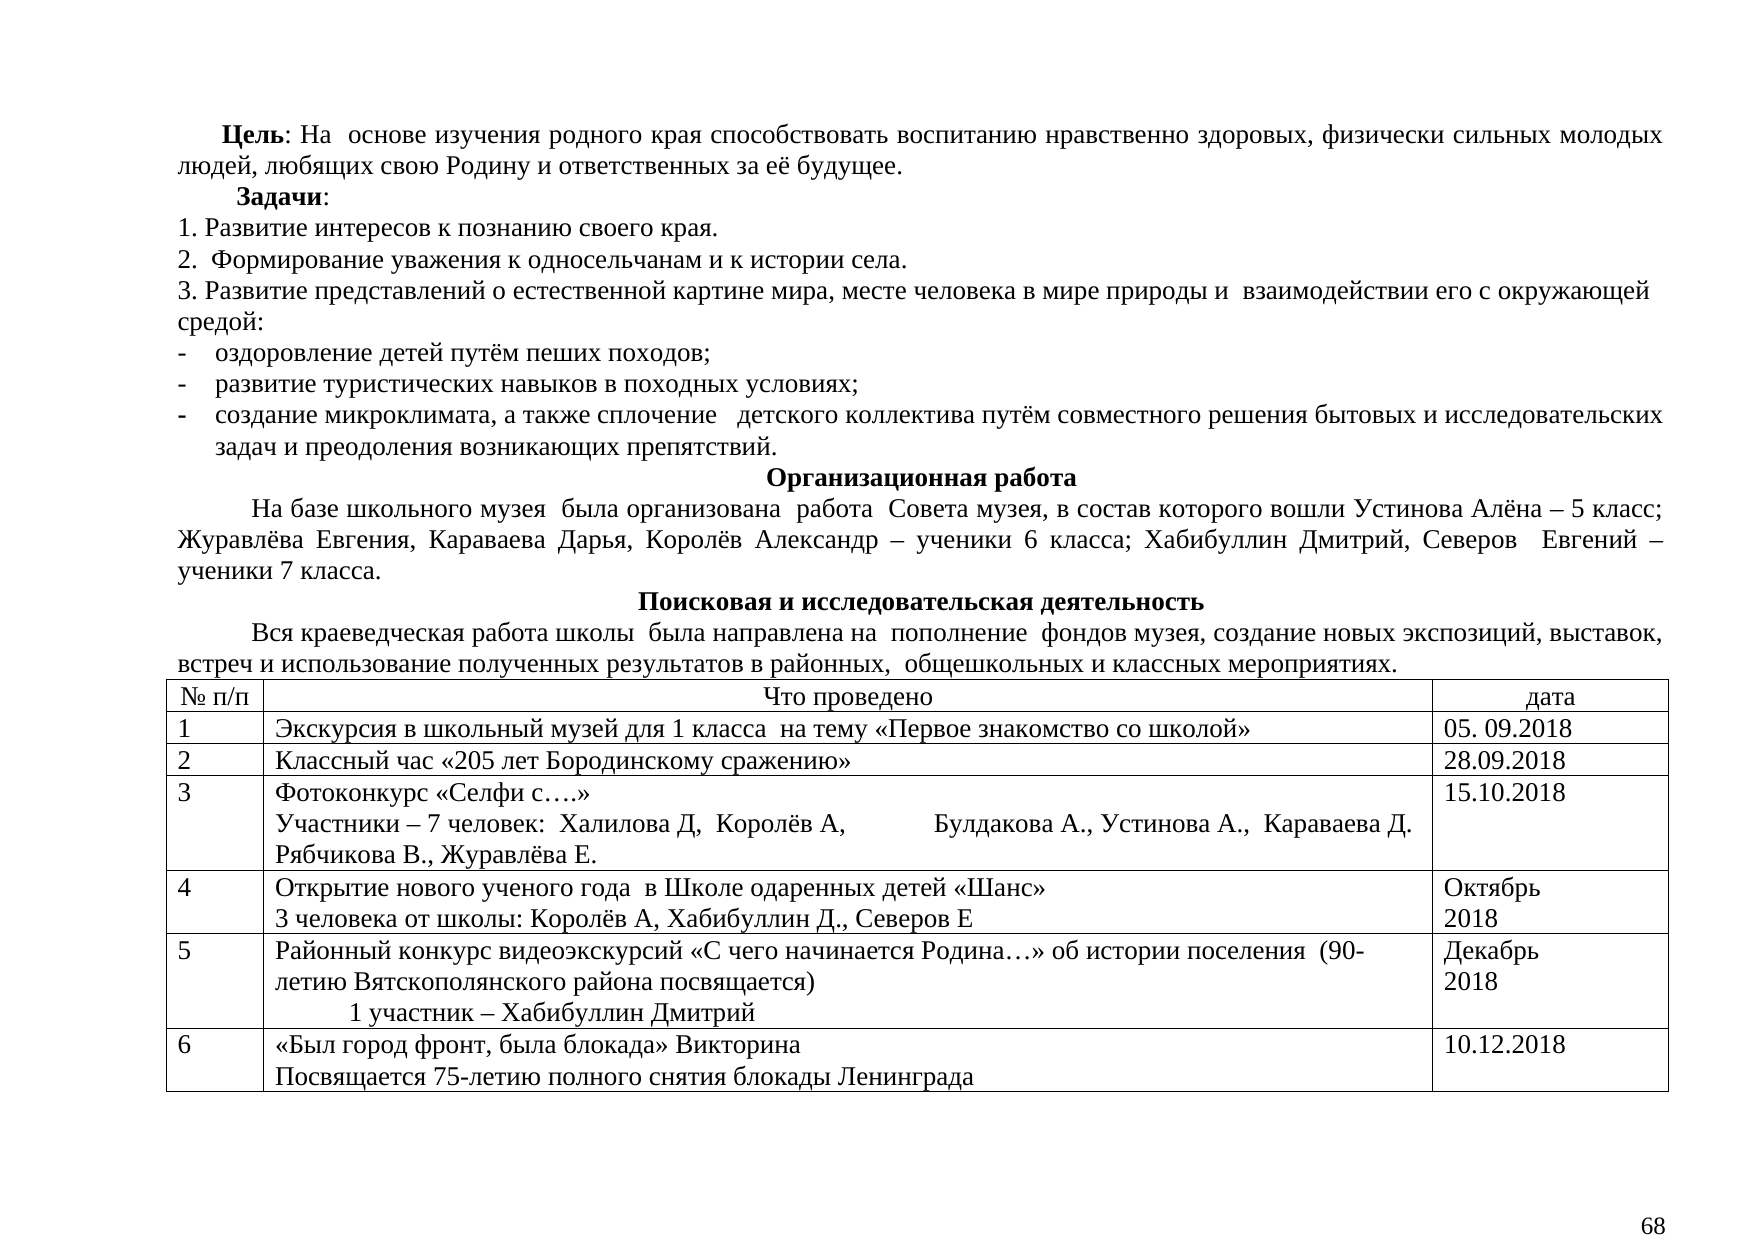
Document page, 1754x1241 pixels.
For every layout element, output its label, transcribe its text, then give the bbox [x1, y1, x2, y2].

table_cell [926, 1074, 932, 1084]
text Организационная работа [177, 461, 1665, 492]
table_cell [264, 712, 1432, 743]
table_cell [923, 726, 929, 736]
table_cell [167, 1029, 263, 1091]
list развитие туристических навыков в походных условиях; [177, 367, 1665, 398]
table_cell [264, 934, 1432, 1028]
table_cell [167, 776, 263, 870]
text 2. Формирование уважения к односельчанам и к истории села. [177, 243, 1665, 274]
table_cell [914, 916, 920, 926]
list создание микроклимата, а также сплочение детского коллектива путём совместного решения бытовых и исследовательских задач и преодоления возникающих препятствий. [177, 398, 1665, 461]
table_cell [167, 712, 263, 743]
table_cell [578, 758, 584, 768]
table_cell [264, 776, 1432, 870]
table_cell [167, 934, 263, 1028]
text Цель: На основе изучения родного края способствовать воспитанию нравственно здоровых, физически сильных молодых людей, любящих свою Родину и ответственных за её будущее. [177, 118, 1665, 180]
text 1. Развитие интересов к познанию своего края. [177, 212, 1665, 243]
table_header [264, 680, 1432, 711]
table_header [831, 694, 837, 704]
text Задачи: [177, 180, 1665, 212]
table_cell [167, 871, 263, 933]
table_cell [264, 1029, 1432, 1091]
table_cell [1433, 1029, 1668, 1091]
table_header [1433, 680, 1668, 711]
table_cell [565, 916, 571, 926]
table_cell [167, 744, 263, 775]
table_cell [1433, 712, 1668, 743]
list оздоровление детей путём пеших походов; [177, 336, 1665, 367]
text Вся краеведческая работа школы была направлена на пополнение фондов музея, создание новых экспозиций, выставок, встреч и использование полученных результатов в районных, общешкольных и классных мероприятиях. [177, 616, 1665, 679]
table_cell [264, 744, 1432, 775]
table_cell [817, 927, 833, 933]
text 3. Развитие представлений о естественной картине мира, месте человека в мире природы и взаимодействии его с окружающей средой: [177, 274, 1665, 336]
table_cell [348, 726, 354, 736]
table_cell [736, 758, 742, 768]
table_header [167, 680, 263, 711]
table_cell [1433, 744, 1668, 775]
text На базе школьного музея была организована работа Совета музея, в состав которого вошли Устинова Алёна – 5 класс; Журавлёва Евгения, Караваева Дарья, Королёв Александр – ученики 6 класса; Хабибуллин Дмитрий, Северов Евгений – ученики 7 класса. [177, 492, 1665, 585]
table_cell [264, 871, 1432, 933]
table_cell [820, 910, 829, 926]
text Поисковая и исследовательская деятельность [177, 585, 1665, 616]
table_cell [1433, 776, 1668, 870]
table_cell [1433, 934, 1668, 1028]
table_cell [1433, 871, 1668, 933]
